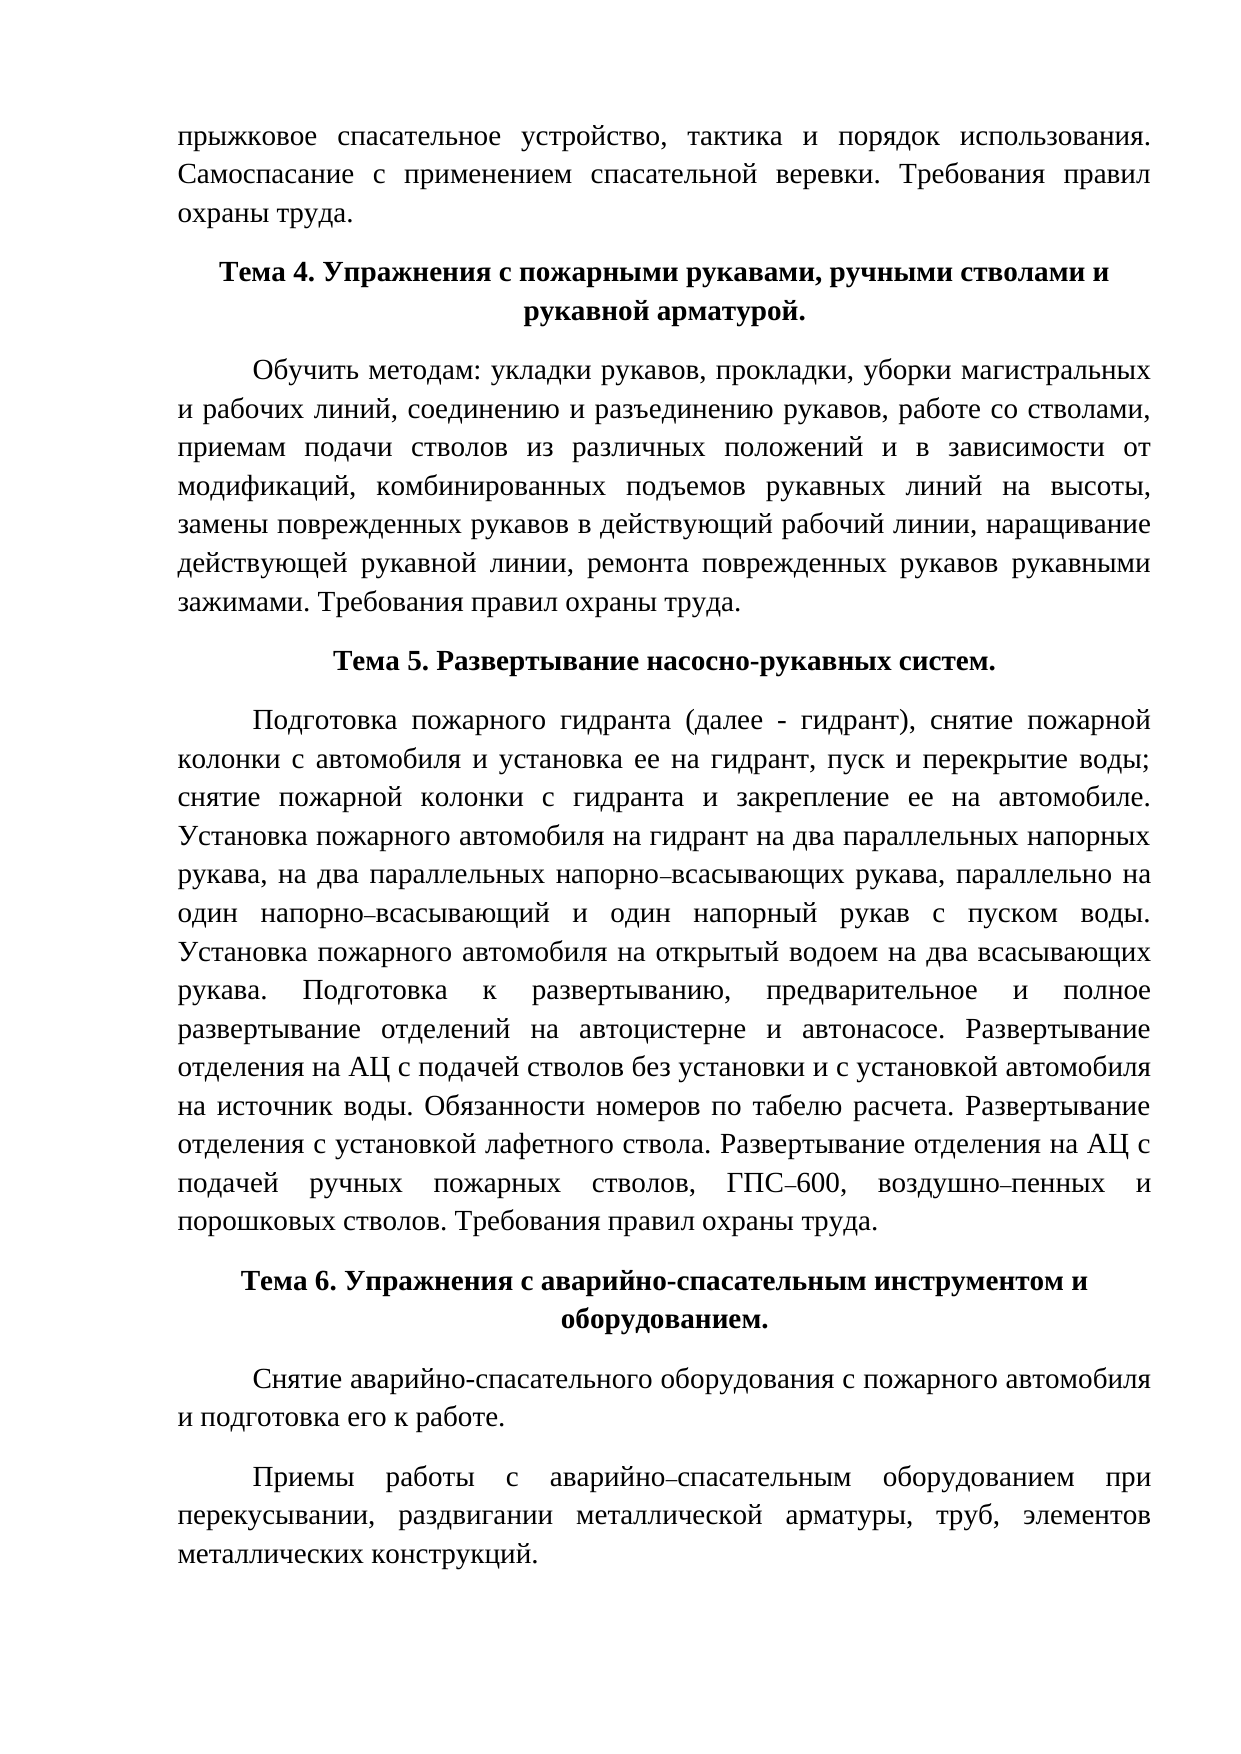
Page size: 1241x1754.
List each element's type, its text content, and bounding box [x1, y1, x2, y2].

text Обучить методам: укладки рукавов, прокладки, уборки магистральных и рабочих линий, соединению и разъединению рукавов, работе со стволами, приемам подачи стволов из различных положений и в зависимости от модификаций, комбинированных подъемов рукавных линий на высоты, замены поврежденных рукавов в действующий рабочий линии, наращивание действующей рукавной линии, ремонта поврежденных рукавов рукавными зажимами. Требования правил охраны труда. [177, 352, 1152, 617]
text Приемы работы с аварийно–спасательным оборудованием при перекусывании, раздвигании металлической арматуры, труб, элементов металлических конструкций. [177, 1459, 1152, 1569]
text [177, 118, 1152, 229]
text Снятие аварийно-спасательного оборудования с пожарного автомобиля и подготовка его к работе. [177, 1361, 1152, 1433]
text Тема 5. Развертывание насосно-рукавных систем. [177, 643, 1152, 677]
text Тема 6. Упражнения с аварийно-спасательным инструментом и оборудованием. [177, 1263, 1152, 1335]
text Подготовка пожарного гидранта (далее - гидрант), снятие пожарной колонки с автомобиля и установка ее на гидрант, пуск и перекрытие воды; снятие пожарной колонки с гидранта и закрепление ее на автомобиле. Установка пожарного автомобиля на гидрант на два параллельных напорных рукава, на два параллельных напорно–всасывающих рукава, параллельно на один напорно–всасывающий и один напорный рукав с пуском воды. Установка пожарного автомобиля на открытый водоем на два всасывающих рукава. Подготовка к развертыванию, предварительное и полное развертывание отделений на автоцистерне и автонасосе. Развертывание отделения на АЦ с подачей стволов без установки и с установкой автомобиля на источник воды. Обязанности номеров по табелю расчета. Развертывание отделения с установкой лафетного ствола. Развертывание отделения на АЦ с подачей ручных пожарных стволов, ГПС–600, воздушно–пенных и порошковых стволов. Требования правил охраны труда. [177, 702, 1152, 1237]
text Тема 4. Упражнения с пожарными рукавами, ручными стволами и рукавной арматурой. [177, 254, 1152, 327]
